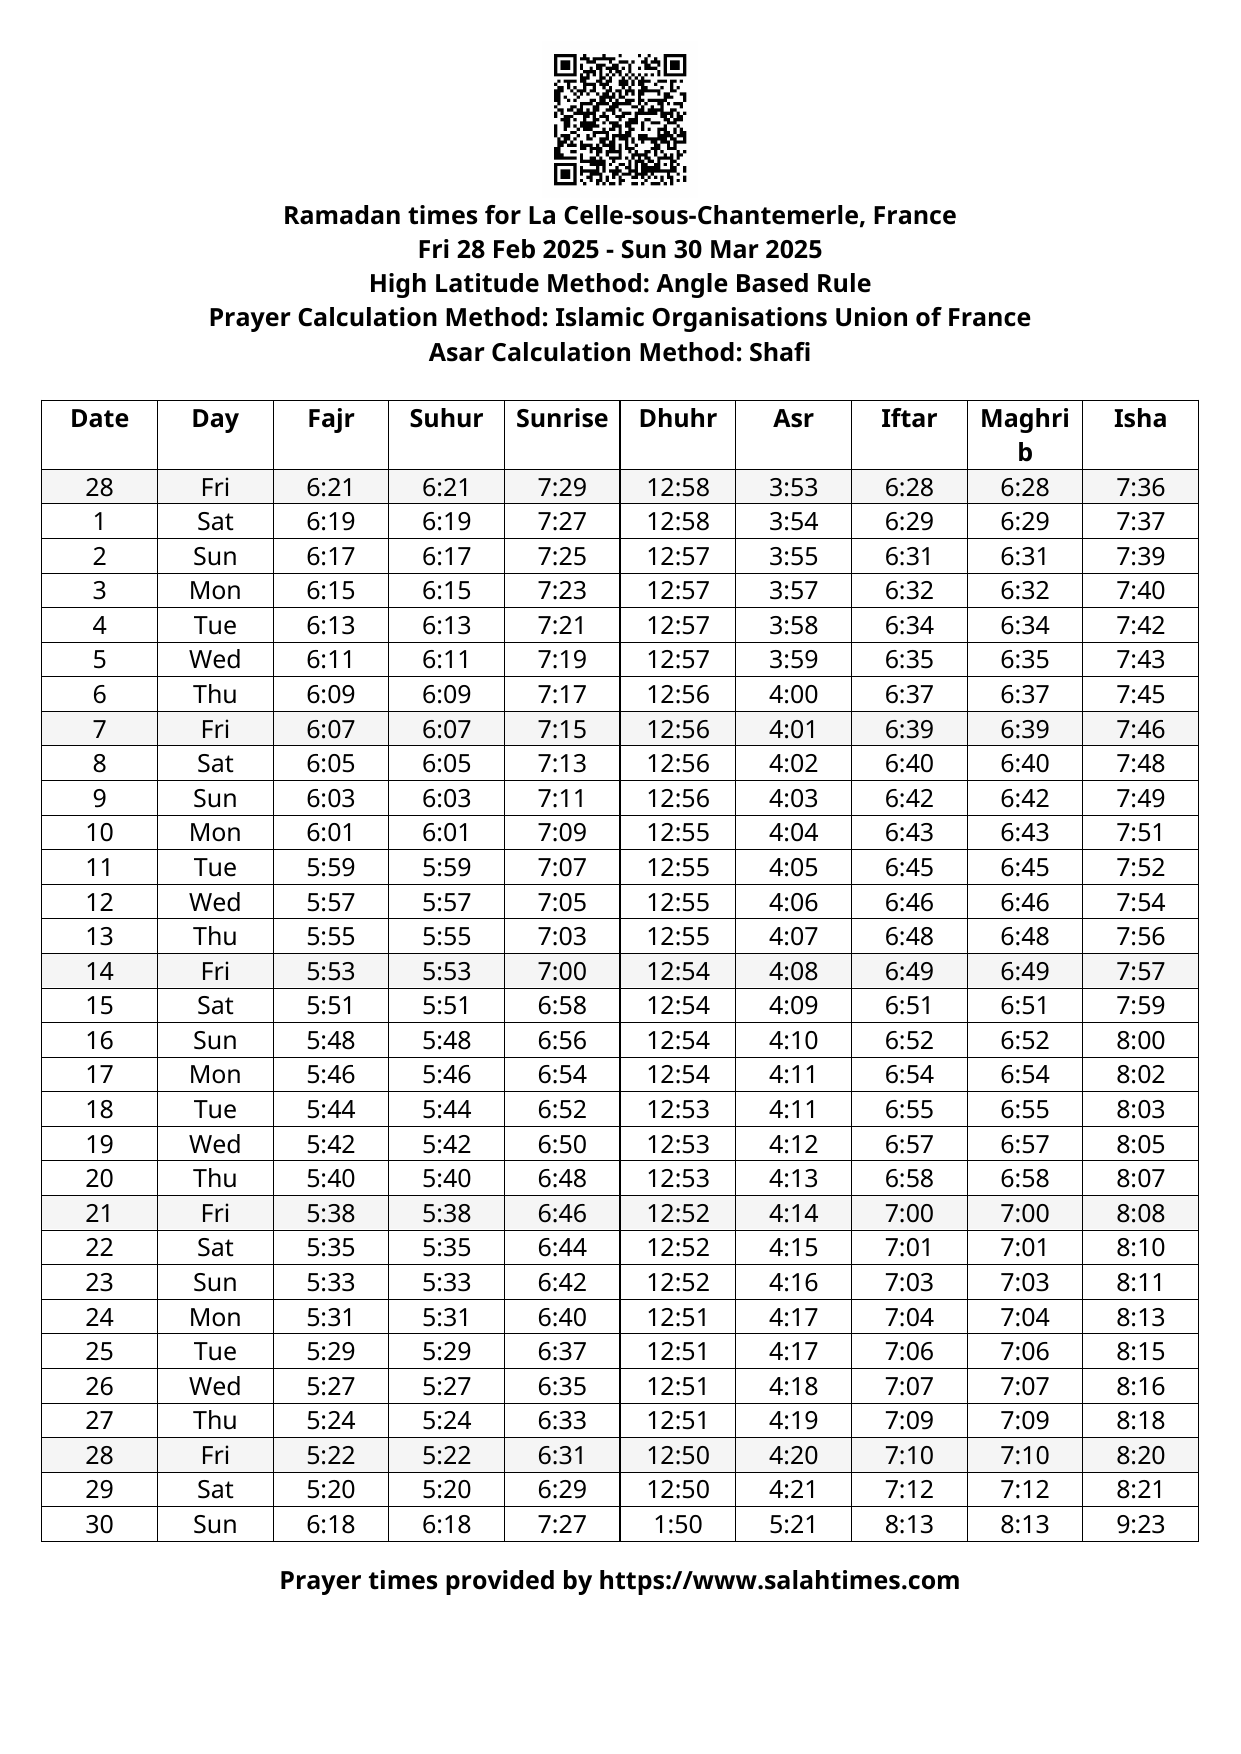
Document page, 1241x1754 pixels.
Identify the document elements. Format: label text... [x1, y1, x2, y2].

table_cell 5:35 [274, 1231, 388, 1264]
table_cell Fri [158, 954, 273, 987]
table_cell 21 [42, 1196, 157, 1229]
table_cell 8:13 [1083, 1300, 1198, 1333]
table_cell 4:21 [736, 1473, 851, 1506]
table_cell 18 [42, 1092, 157, 1126]
table_cell 7:09 [968, 1404, 1082, 1437]
table_cell 10 [42, 816, 157, 849]
table_cell 7:03 [505, 919, 619, 953]
table_cell 6:13 [389, 608, 504, 642]
table_cell 5 [42, 643, 157, 676]
table_cell 6:48 [852, 919, 967, 953]
table_cell 7:52 [1083, 850, 1198, 884]
table_cell 8:02 [1083, 1058, 1198, 1091]
table_cell 5:24 [389, 1404, 504, 1437]
table_cell 23 [42, 1265, 157, 1299]
table_cell 6:11 [389, 643, 504, 676]
table_cell 28 [42, 470, 157, 503]
table_cell 6:49 [968, 954, 1082, 987]
table_cell 12:52 [621, 1231, 735, 1264]
table_cell 6:29 [852, 504, 967, 538]
table_cell 7 [42, 712, 157, 745]
table_cell 12:54 [621, 1058, 735, 1091]
table_cell 5:53 [389, 954, 504, 987]
text Prayer Calculation Method: Islamic Organisations Union of France [42, 300, 1198, 334]
table_cell 7:12 [852, 1473, 967, 1506]
text Asar Calculation Method: Shafi [42, 334, 1198, 368]
text Prayer times provided by https://www.salahtimes.com [42, 1563, 1198, 1597]
table_cell 3 [42, 574, 157, 607]
table_cell 3:54 [736, 504, 851, 538]
table_cell 7:59 [1083, 989, 1198, 1022]
table_cell 12:51 [621, 1300, 735, 1333]
table_cell 7:15 [505, 712, 619, 745]
table_cell 5:48 [274, 1023, 388, 1057]
table_cell 5:22 [274, 1438, 388, 1472]
table_cell 5:51 [389, 989, 504, 1022]
table_cell 7:10 [852, 1438, 967, 1472]
table_header Suhur [389, 401, 504, 469]
table_cell 4:12 [736, 1127, 851, 1160]
table_cell 6:18 [274, 1507, 388, 1541]
table_cell 6:28 [852, 470, 967, 503]
table_cell 12:50 [621, 1473, 735, 1506]
table_cell Sat [158, 746, 273, 780]
table_cell 7:21 [505, 608, 619, 642]
table_cell 6:43 [968, 816, 1082, 849]
table_cell 12:51 [621, 1334, 735, 1368]
table_cell Sun [158, 781, 273, 814]
table_cell 5:53 [274, 954, 388, 987]
table_cell 6:55 [968, 1092, 1082, 1126]
table_cell 12:54 [621, 954, 735, 987]
table_cell 8:11 [1083, 1265, 1198, 1299]
table_cell 7:27 [505, 1507, 619, 1541]
table_cell 7:45 [1083, 677, 1198, 711]
table_cell 7:49 [1083, 781, 1198, 814]
table_cell 6:51 [968, 989, 1082, 1022]
table_cell 5:40 [274, 1161, 388, 1195]
table_cell 6:31 [968, 539, 1082, 572]
table_cell Mon [158, 816, 273, 849]
table_cell 8 [42, 746, 157, 780]
table_cell 7:17 [505, 677, 619, 711]
table_cell 7:09 [505, 816, 619, 849]
table_cell 12:56 [621, 712, 735, 745]
table_cell 12:54 [621, 989, 735, 1022]
table_cell 9:23 [1083, 1507, 1198, 1541]
table_cell 5:27 [389, 1369, 504, 1402]
table_cell 12:53 [621, 1127, 735, 1160]
table_cell 6:35 [852, 643, 967, 676]
table_cell 6:13 [274, 608, 388, 642]
table_cell 6:18 [389, 1507, 504, 1541]
table_cell 7:09 [852, 1404, 967, 1437]
table_cell 4:17 [736, 1300, 851, 1333]
table_cell 7:43 [1083, 643, 1198, 676]
table_cell 6:35 [505, 1369, 619, 1402]
table_cell 12:57 [621, 574, 735, 607]
table_cell 6:17 [274, 539, 388, 572]
table_cell 5:48 [389, 1023, 504, 1057]
table_cell 5:29 [389, 1334, 504, 1368]
table_cell 6:32 [968, 574, 1082, 607]
table_cell 4 [42, 608, 157, 642]
table_cell 6:01 [389, 816, 504, 849]
table_cell Mon [158, 1058, 273, 1091]
table_cell 6:37 [505, 1334, 619, 1368]
table_cell 22 [42, 1231, 157, 1264]
table_cell 4:04 [736, 816, 851, 849]
table_cell 6:05 [274, 746, 388, 780]
table_cell Tue [158, 1092, 273, 1126]
table_cell 6:54 [968, 1058, 1082, 1091]
table_cell 3:53 [736, 470, 851, 503]
table_cell 5:55 [389, 919, 504, 953]
table_cell 7:00 [852, 1196, 967, 1229]
table_cell 12:53 [621, 1161, 735, 1195]
table_cell 4:02 [736, 746, 851, 780]
table_cell 7:07 [852, 1369, 967, 1402]
table_cell 14 [42, 954, 157, 987]
table_cell 4:15 [736, 1231, 851, 1264]
table_cell 12:54 [621, 1023, 735, 1057]
table_cell 6:42 [852, 781, 967, 814]
table_cell 7:07 [505, 850, 619, 884]
table_cell 8:00 [1083, 1023, 1198, 1057]
table_cell 6:15 [274, 574, 388, 607]
table_cell 5:46 [274, 1058, 388, 1091]
table_cell 12:57 [621, 608, 735, 642]
table_cell 7:01 [852, 1231, 967, 1264]
table_cell 6:52 [505, 1092, 619, 1126]
table_cell 5:31 [274, 1300, 388, 1333]
table_cell 7:04 [852, 1300, 967, 1333]
table_cell Thu [158, 1404, 273, 1437]
table_cell 6:45 [968, 850, 1082, 884]
table_cell 12:52 [621, 1196, 735, 1229]
table_cell 6:34 [852, 608, 967, 642]
table_cell 7:54 [1083, 885, 1198, 918]
table_header Day [158, 401, 273, 469]
table_cell 5:59 [274, 850, 388, 884]
table_cell Sun [158, 539, 273, 572]
table_header Sunrise [505, 401, 619, 469]
table_cell 12:50 [621, 1438, 735, 1472]
table_cell 6 [42, 677, 157, 711]
table_header Iftar [852, 401, 967, 469]
table_cell 3:58 [736, 608, 851, 642]
table_cell 6:19 [274, 504, 388, 538]
table_cell Mon [158, 1300, 273, 1333]
table_cell 6:45 [852, 850, 967, 884]
table_cell 7:11 [505, 781, 619, 814]
table_cell 8:18 [1083, 1404, 1198, 1437]
table_cell 3:59 [736, 643, 851, 676]
table_cell 7:03 [852, 1265, 967, 1299]
table_cell 7:07 [968, 1369, 1082, 1402]
table_cell 7:01 [968, 1231, 1082, 1264]
table_cell 7:42 [1083, 608, 1198, 642]
table_cell 5:57 [274, 885, 388, 918]
table_cell 5:55 [274, 919, 388, 953]
table_cell 12:58 [621, 470, 735, 503]
table_cell 6:09 [389, 677, 504, 711]
table_cell 6:48 [968, 919, 1082, 953]
table_cell 6:34 [968, 608, 1082, 642]
table_header Date [42, 401, 157, 469]
table_cell 3:55 [736, 539, 851, 572]
table_cell 7:06 [852, 1334, 967, 1368]
table_cell 8:05 [1083, 1127, 1198, 1160]
table_cell 27 [42, 1404, 157, 1437]
table_cell 6:58 [505, 989, 619, 1022]
table_cell 7:37 [1083, 504, 1198, 538]
table_cell 5:59 [389, 850, 504, 884]
table_cell 7:05 [505, 885, 619, 918]
table_cell 8:07 [1083, 1161, 1198, 1195]
table_cell 12:56 [621, 746, 735, 780]
table_cell 7:19 [505, 643, 619, 676]
table_cell 12 [42, 885, 157, 918]
table_cell 5:46 [389, 1058, 504, 1091]
table_cell 12:56 [621, 677, 735, 711]
table_cell 6:03 [389, 781, 504, 814]
table_cell 6:40 [505, 1300, 619, 1333]
table_cell 4:00 [736, 677, 851, 711]
table_cell 6:05 [389, 746, 504, 780]
table_cell 7:57 [1083, 954, 1198, 987]
table_cell 28 [42, 1438, 157, 1472]
table_cell 6:57 [968, 1127, 1082, 1160]
table_cell Sat [158, 989, 273, 1022]
table_cell 16 [42, 1023, 157, 1057]
table_cell 3:57 [736, 574, 851, 607]
table_cell 12:53 [621, 1092, 735, 1126]
table_cell 6:46 [852, 885, 967, 918]
table_cell 6:46 [968, 885, 1082, 918]
table_cell 6:58 [852, 1161, 967, 1195]
table_cell 5:42 [389, 1127, 504, 1160]
table_cell 6:57 [852, 1127, 967, 1160]
table_header Fajr [274, 401, 388, 469]
table_header Maghrib [968, 401, 1082, 469]
table_cell 7:29 [505, 470, 619, 503]
table_cell Wed [158, 1369, 273, 1402]
table_cell 7:51 [1083, 816, 1198, 849]
table_cell Sat [158, 1231, 273, 1264]
table_cell Fri [158, 712, 273, 745]
table_cell 6:54 [852, 1058, 967, 1091]
table_cell 6:49 [852, 954, 967, 987]
table_cell 7:25 [505, 539, 619, 572]
table_cell 5:20 [274, 1473, 388, 1506]
table_cell 6:54 [505, 1058, 619, 1091]
table_cell 5:51 [274, 989, 388, 1022]
table_cell 6:11 [274, 643, 388, 676]
table_cell 4:06 [736, 885, 851, 918]
table_cell 12:55 [621, 919, 735, 953]
table_cell 12:57 [621, 539, 735, 572]
table_cell 6:56 [505, 1023, 619, 1057]
table_cell 7:36 [1083, 470, 1198, 503]
table_cell 6:48 [505, 1161, 619, 1195]
table_cell 5:44 [389, 1092, 504, 1126]
table_cell 15 [42, 989, 157, 1022]
table_cell 7:27 [505, 504, 619, 538]
table_cell Wed [158, 885, 273, 918]
table_cell 6:31 [505, 1438, 619, 1472]
table_cell 6:35 [968, 643, 1082, 676]
table_cell 4:07 [736, 919, 851, 953]
table_cell 12:51 [621, 1404, 735, 1437]
table_cell 11 [42, 850, 157, 884]
table_cell 7:06 [968, 1334, 1082, 1368]
table_cell 6:55 [852, 1092, 967, 1126]
table_cell Thu [158, 1161, 273, 1195]
table_cell 6:21 [274, 470, 388, 503]
table_cell Mon [158, 574, 273, 607]
table_cell Sat [158, 504, 273, 538]
table_cell 6:01 [274, 816, 388, 849]
table_cell 6:40 [852, 746, 967, 780]
table_cell 7:13 [505, 746, 619, 780]
table_cell 12:58 [621, 504, 735, 538]
table_cell 12:57 [621, 643, 735, 676]
table_header Dhuhr [621, 401, 735, 469]
table_cell 5:44 [274, 1092, 388, 1126]
table_cell 4:05 [736, 850, 851, 884]
table_cell 8:13 [852, 1507, 967, 1541]
table_cell 1 [42, 504, 157, 538]
table_cell 12:56 [621, 781, 735, 814]
table_cell Sun [158, 1507, 273, 1541]
table_cell 4:11 [736, 1092, 851, 1126]
table_header Asr [736, 401, 851, 469]
table_cell Tue [158, 850, 273, 884]
table_cell 8:13 [968, 1507, 1082, 1541]
table_cell 6:09 [274, 677, 388, 711]
table_cell 6:39 [852, 712, 967, 745]
table_cell 9 [42, 781, 157, 814]
text Ramadan times for La Celle-sous-Chantemerle, France [42, 198, 1198, 232]
table_cell 6:58 [968, 1161, 1082, 1195]
table_cell 6:19 [389, 504, 504, 538]
table_cell 4:13 [736, 1161, 851, 1195]
table_cell 5:42 [274, 1127, 388, 1160]
table_cell 8:08 [1083, 1196, 1198, 1229]
table_cell 5:33 [274, 1265, 388, 1299]
table_cell 12:51 [621, 1369, 735, 1402]
table_cell Fri [158, 1438, 273, 1472]
table_cell 6:31 [852, 539, 967, 572]
table_cell 5:57 [389, 885, 504, 918]
table_cell 8:03 [1083, 1092, 1198, 1126]
table_cell 29 [42, 1473, 157, 1506]
table_cell 30 [42, 1507, 157, 1541]
table_cell 6:29 [968, 504, 1082, 538]
table_cell 6:15 [389, 574, 504, 607]
table_cell 4:14 [736, 1196, 851, 1229]
table_cell 4:08 [736, 954, 851, 987]
table_cell 24 [42, 1300, 157, 1333]
table_cell 6:37 [968, 677, 1082, 711]
table_cell Sat [158, 1473, 273, 1506]
table_cell 8:10 [1083, 1231, 1198, 1264]
table_cell 4:03 [736, 781, 851, 814]
table_cell Sun [158, 1265, 273, 1299]
table_cell 6:07 [389, 712, 504, 745]
table_cell 6:42 [505, 1265, 619, 1299]
table_cell 20 [42, 1161, 157, 1195]
table_cell 4:17 [736, 1334, 851, 1368]
table_cell Fri [158, 1196, 273, 1229]
table_cell 6:21 [389, 470, 504, 503]
table_cell 17 [42, 1058, 157, 1091]
table_cell 4:10 [736, 1023, 851, 1057]
table_cell 5:38 [389, 1196, 504, 1229]
table_cell 12:52 [621, 1265, 735, 1299]
table_cell 6:52 [852, 1023, 967, 1057]
table_cell Tue [158, 1334, 273, 1368]
table_cell 6:52 [968, 1023, 1082, 1057]
table_cell Wed [158, 643, 273, 676]
table_cell 5:24 [274, 1404, 388, 1437]
table_cell 8:21 [1083, 1473, 1198, 1506]
table_cell 6:17 [389, 539, 504, 572]
table_cell 6:32 [852, 574, 967, 607]
table_cell 6:40 [968, 746, 1082, 780]
table_cell 5:33 [389, 1265, 504, 1299]
table_cell 4:19 [736, 1404, 851, 1437]
table_cell 12:55 [621, 885, 735, 918]
table_cell 5:35 [389, 1231, 504, 1264]
table_cell 13 [42, 919, 157, 953]
table_cell 6:43 [852, 816, 967, 849]
table_cell 12:55 [621, 816, 735, 849]
table_cell 5:22 [389, 1438, 504, 1472]
table_cell Tue [158, 608, 273, 642]
table_cell 7:40 [1083, 574, 1198, 607]
table_cell 2 [42, 539, 157, 572]
table_cell 7:00 [505, 954, 619, 987]
table_cell 19 [42, 1127, 157, 1160]
table_cell 5:29 [274, 1334, 388, 1368]
table_cell 4:18 [736, 1369, 851, 1402]
table_cell 7:48 [1083, 746, 1198, 780]
table_cell 7:10 [968, 1438, 1082, 1472]
table_cell 6:37 [852, 677, 967, 711]
table_cell 8:20 [1083, 1438, 1198, 1472]
picture [542, 41, 699, 198]
table_cell 7:03 [968, 1265, 1082, 1299]
text High Latitude Method: Angle Based Rule [42, 266, 1198, 300]
table_cell 6:29 [505, 1473, 619, 1506]
table_cell 4:11 [736, 1058, 851, 1091]
table_cell 6:42 [968, 781, 1082, 814]
table_cell 6:44 [505, 1231, 619, 1264]
table_cell 7:23 [505, 574, 619, 607]
table_cell 6:07 [274, 712, 388, 745]
text Fri 28 Feb 2025 - Sun 30 Mar 2025 [42, 232, 1198, 266]
table_cell 4:20 [736, 1438, 851, 1472]
table_cell 25 [42, 1334, 157, 1368]
table_cell 4:01 [736, 712, 851, 745]
table_cell 6:33 [505, 1404, 619, 1437]
table_cell Thu [158, 919, 273, 953]
table_header Isha [1083, 401, 1198, 469]
table_cell 6:39 [968, 712, 1082, 745]
table_cell 6:28 [968, 470, 1082, 503]
table_cell 7:39 [1083, 539, 1198, 572]
table_cell 6:03 [274, 781, 388, 814]
table_cell 1:50 [621, 1507, 735, 1541]
table_cell 7:46 [1083, 712, 1198, 745]
table_cell 5:27 [274, 1369, 388, 1402]
table_cell 7:56 [1083, 919, 1198, 953]
table_cell 5:20 [389, 1473, 504, 1506]
table_cell 7:00 [968, 1196, 1082, 1229]
table_cell Sun [158, 1023, 273, 1057]
table_cell 4:09 [736, 989, 851, 1022]
table_cell 6:51 [852, 989, 967, 1022]
table_cell Thu [158, 677, 273, 711]
table_cell 7:04 [968, 1300, 1082, 1333]
table_cell 12:55 [621, 850, 735, 884]
table_cell Wed [158, 1127, 273, 1160]
table_cell 5:21 [736, 1507, 851, 1541]
table_cell 26 [42, 1369, 157, 1402]
table_cell 8:16 [1083, 1369, 1198, 1402]
table_cell 5:31 [389, 1300, 504, 1333]
table_cell Fri [158, 470, 273, 503]
table_cell 6:50 [505, 1127, 619, 1160]
table_cell 4:16 [736, 1265, 851, 1299]
table_cell 5:40 [389, 1161, 504, 1195]
table_cell 6:46 [505, 1196, 619, 1229]
table_cell 8:15 [1083, 1334, 1198, 1368]
table_cell 5:38 [274, 1196, 388, 1229]
table_cell 7:12 [968, 1473, 1082, 1506]
